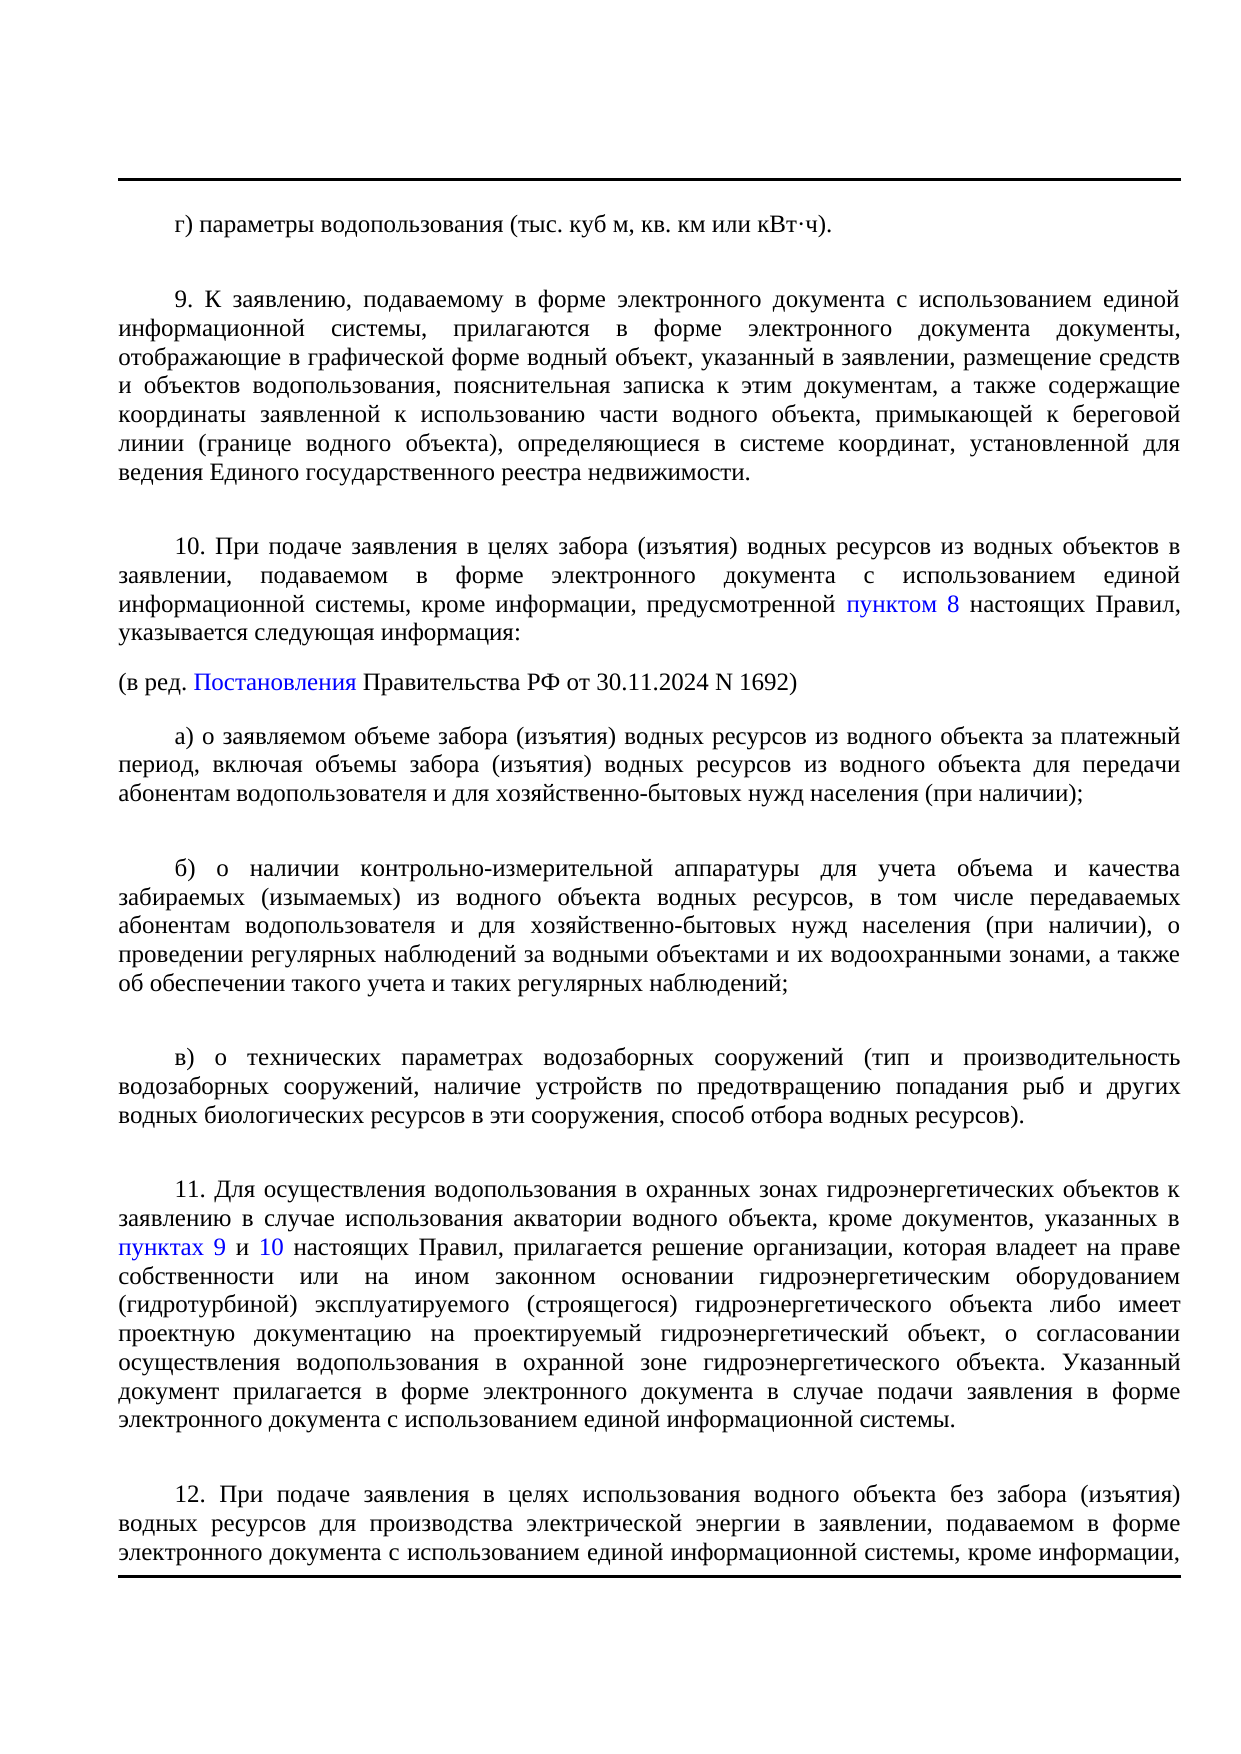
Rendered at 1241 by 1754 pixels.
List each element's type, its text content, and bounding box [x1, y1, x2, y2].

text б) о наличии контрольно-измерительной аппаратуры для учета объема и качества забираемых (изымаемых) из водного объекта водных ресурсов, в том числе передаваемых абонентам водопользователя и для хозяйственно-бытовых нужд населения (при наличии), о проведении регулярных наблюдений за водными объектами и их водоохранными зонами, а также об обеспечении такого учета и таких регулярных наблюдений; [118, 853, 1181, 997]
text г) параметры водопользования (тыс. куб м, кв. км или кВт·ч). [118, 209, 1181, 238]
text а) о заявляемом объеме забора (изъятия) водных ресурсов из водного объекта за платежный период, включая объемы забора (изъятия) водных ресурсов из водного объекта для передачи абонентам водопользователя и для хозяйственно-бытовых нужд населения (при наличии); [118, 721, 1181, 807]
text в) о технических параметрах водозаборных сооружений (тип и производительность водозаборных сооружений, наличие устройств по предотвращению попадания рыб и других водных биологических ресурсов в эти сооружения, способ отбора водных ресурсов). [118, 1042, 1181, 1129]
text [118, 1479, 1181, 1565]
text 11. Для осуществления водопользования в охранных зонах гидроэнергетических объектов к заявлению в случае использования акватории водного объекта, кроме документов, указанных в пунктах 9 и 10 настоящих Правил, прилагается решение организации, которая владеет на праве собственности или на ином законном основании гидроэнергетическим оборудованием (гидротурбиной) эксплуатируемого (строящегося) гидроэнергетического объекта либо имеет проектную документацию на проектируемый гидроэнергетический объект, о согласовании осуществления водопользования в охранной зоне гидроэнергетического объекта. Указанный документ прилагается в форме электронного документа в случае подачи заявления в форме электронного документа с использованием единой информационной системы. [118, 1174, 1181, 1433]
text 9. К заявлению, подаваемому в форме электронного документа с использованием единой информационной системы, прилагаются в форме электронного документа документы, отображающие в графической форме водный объект, указанный в заявлении, размещение средств и объектов водопользования, пояснительная записка к этим документам, а также содержащие координаты заявленной к использованию части водного объекта, примыкающей к береговой линии (границе водного объекта), определяющиеся в системе координат, установленной для ведения Единого государственного реестра недвижимости. [118, 284, 1181, 485]
text 10. При подаче заявления в целях забора (изъятия) водных ресурсов из водных объектов в заявлении, подаваемом в форме электронного документа с использованием единой информационной системы, кроме информации, предусмотренной пунктом 8 настоящих Правил, указывается следующая информация: [118, 531, 1181, 646]
text (в ред. Постановления Правительства РФ от 30.11.2024 N 1692) [118, 667, 1181, 696]
